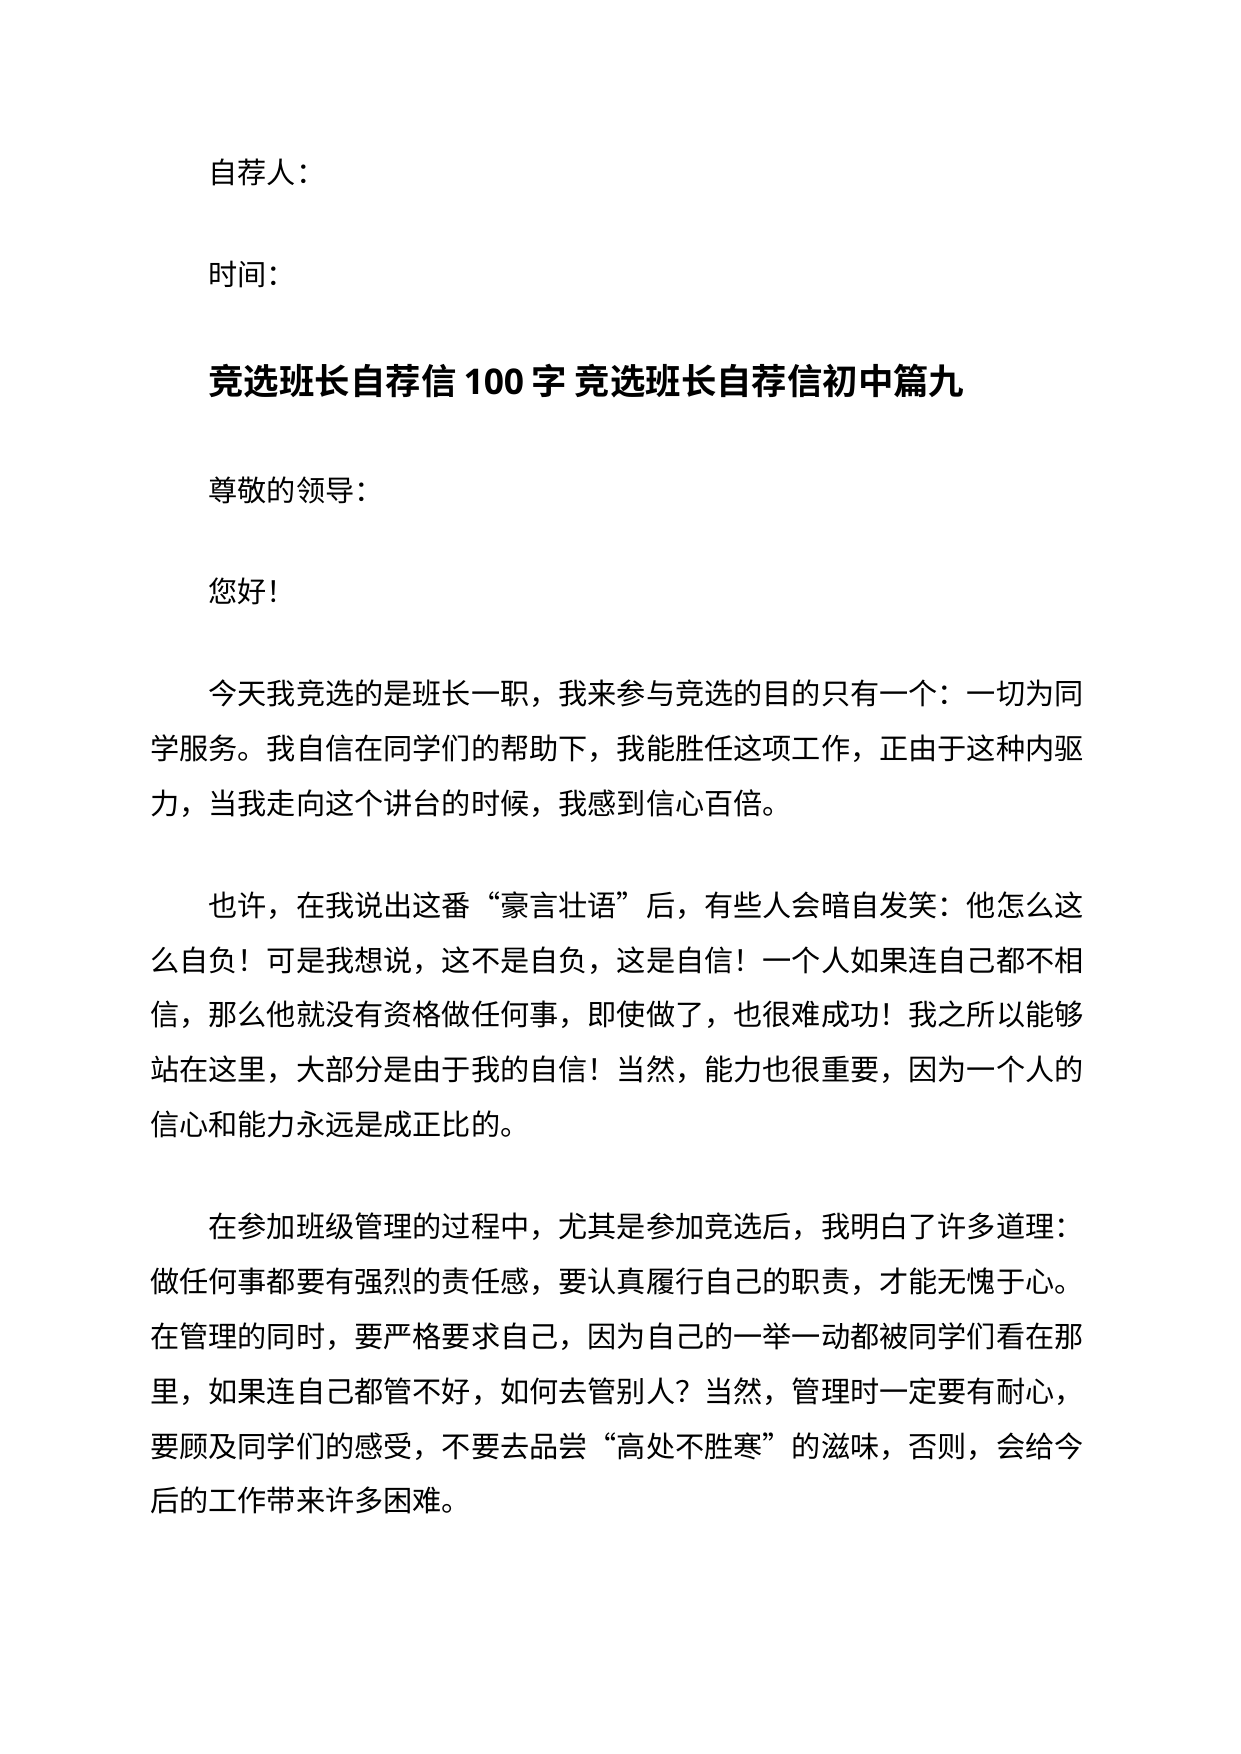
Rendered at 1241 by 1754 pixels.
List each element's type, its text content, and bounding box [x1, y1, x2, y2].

text 尊敬的领导： [150, 467, 1090, 509]
text 今天我竞选的是班长一职，我来参与竞选的目的只有一个：一切为同学服务。我自信在同学们的帮助下，我能胜任这项工作，正由于这种内驱力，当我走向这个讲台的时候，我感到信心百倍。 [150, 671, 1090, 823]
text 时间： [150, 252, 1090, 294]
text 也许，在我说出这番“豪言壮语”后，有些人会暗自发笑：他怎么这么自负！可是我想说，这不是自负，这是自信！一个人如果连自己都不相信，那么他就没有资格做任何事，即使做了，也很难成功！我之所以能够站在这里，大部分是由于我的自信！当然，能力也很重要，因为一个人的信心和能力永远是成正比的。 [150, 882, 1090, 1144]
text 竞选班长自荐信100字 竞选班长自荐信初中篇九 [150, 353, 1090, 405]
text 自荐人： [150, 150, 1090, 192]
text 您好！ [150, 569, 1090, 611]
text 在参加班级管理的过程中，尤其是参加竞选后，我明白了许多道理：做任何事都要有强烈的责任感，要认真履行自己的职责，才能无愧于心。在管理的同时，要严格要求自己，因为自己的一举一动都被同学们看在那里，如果连自己都管不好，如何去管别人？当然，管理时一定要有耐心，要顾及同学们的感受，不要去品尝“高处不胜寒”的滋味，否则，会给今后的工作带来许多困难。 [150, 1203, 1090, 1520]
